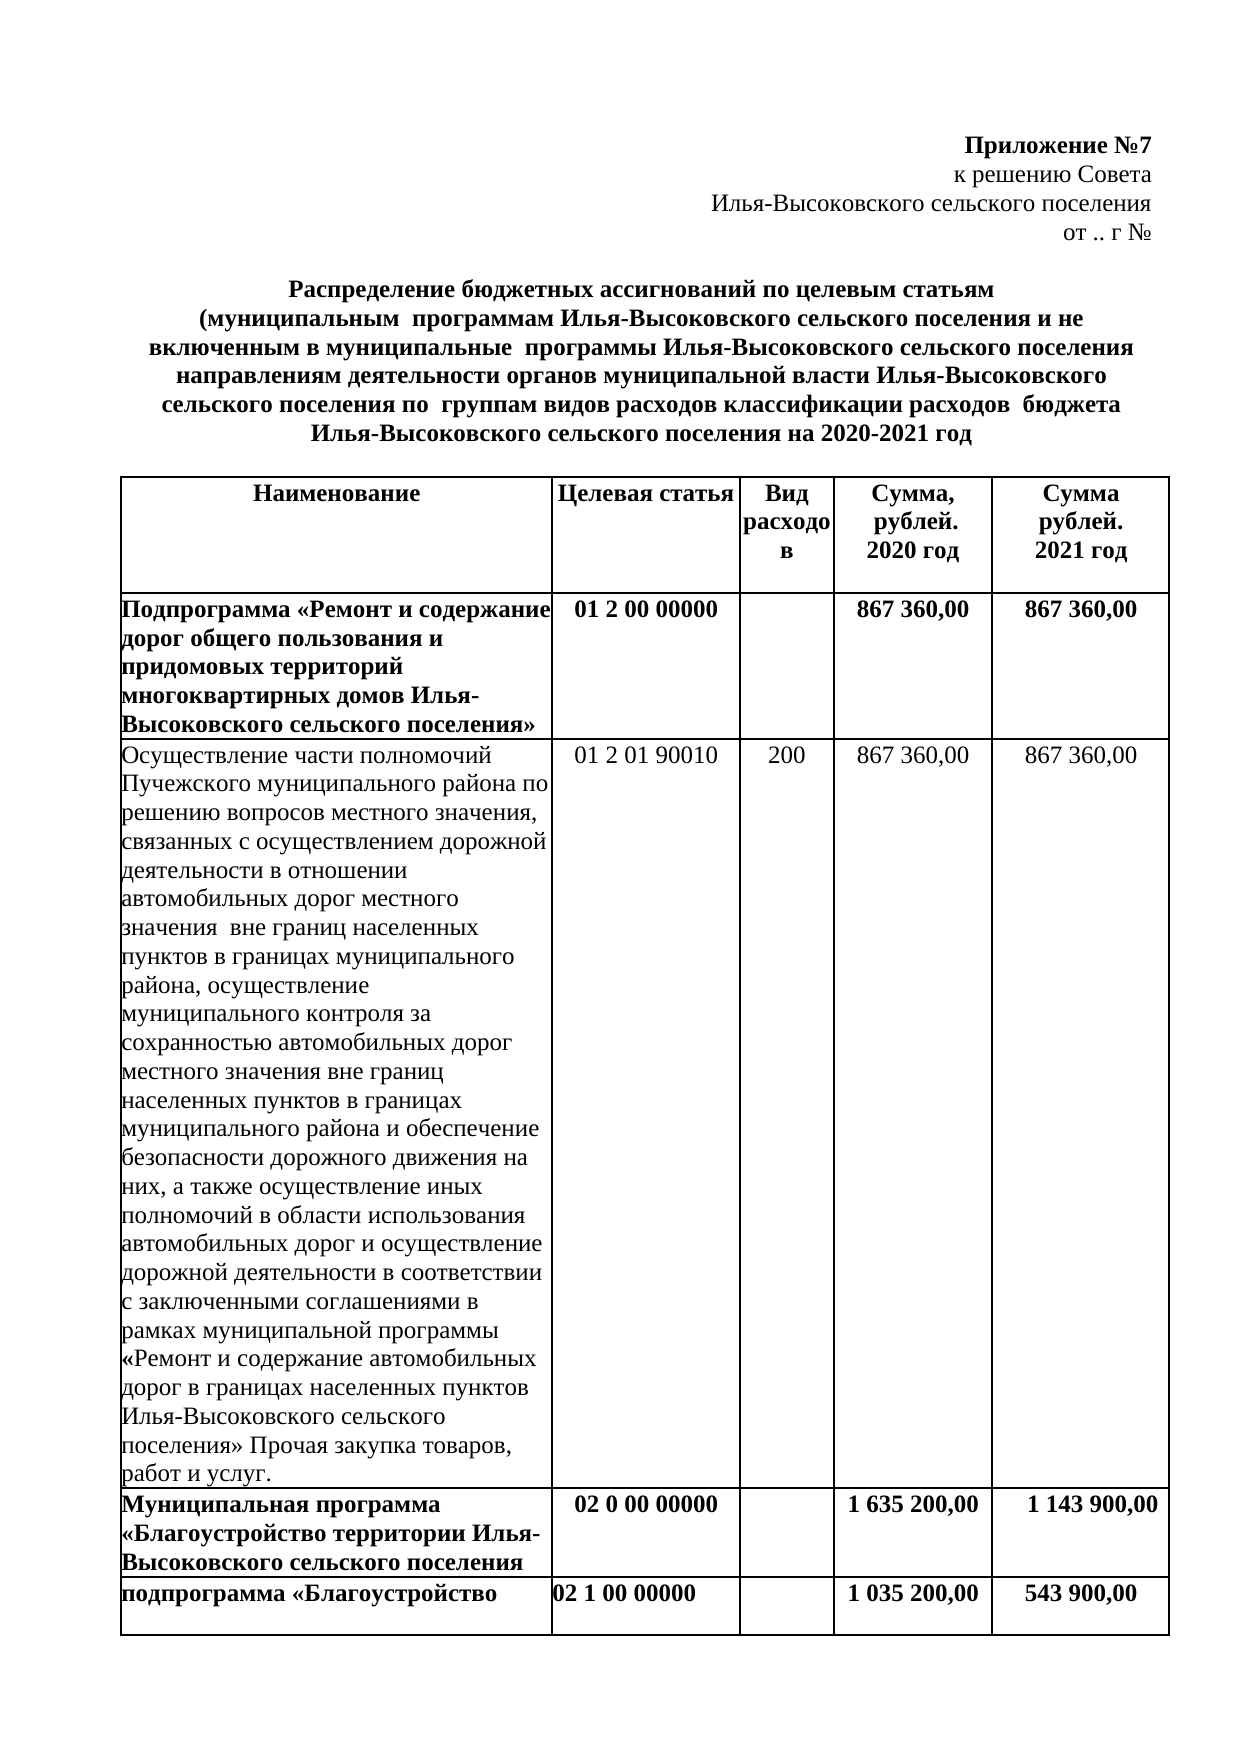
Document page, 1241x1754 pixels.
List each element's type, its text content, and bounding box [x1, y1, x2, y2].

table_cell 867 360,00 [835, 740, 991, 1487]
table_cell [122, 1578, 551, 1634]
table_cell 1 035 200,00 [835, 1578, 991, 1634]
table_header Сумма рублей. 2021 год [993, 478, 1168, 592]
table_cell Муниципальная программа «Благоустройство территории Илья-Высоковского сельского поселения [122, 1489, 551, 1576]
table_cell 543 900,00 [993, 1578, 1168, 1634]
table_cell 867 360,00 [835, 594, 991, 738]
table_cell 02 1 00 00000 [553, 1578, 739, 1634]
text Илья-Высоковского сельского поселения [131, 188, 1152, 217]
table_cell Подпрограмма «Ремонт и содержание дорог общего пользования и придомовых территорий многоквартирных домов Илья-Высоковского сельского поселения» [122, 594, 551, 738]
table_cell [741, 1489, 833, 1576]
table_header Наименование [122, 478, 551, 592]
table_cell 867 360,00 [993, 740, 1168, 1487]
table_cell [741, 1578, 833, 1634]
text от .. г № [131, 217, 1152, 246]
table_cell 867 360,00 [993, 594, 1168, 738]
table_header Сумма, рублей. 2020 год [835, 478, 991, 592]
table_cell 1 635 200,00 [835, 1489, 991, 1576]
text Приложение №7 [131, 131, 1152, 159]
table_header Целевая статья [553, 478, 739, 592]
text к решению Совета [131, 159, 1152, 188]
table_cell 1 143 900,00 [993, 1489, 1168, 1576]
table_cell 02 0 00 00000 [553, 1489, 739, 1576]
text Распределение бюджетных ассигнований по целевым статьям [131, 274, 1152, 303]
table_cell [741, 594, 833, 738]
table_cell Осуществление части полномочий Пучежского муниципального района по решению вопросов местного значения, связанных с осуществлением дорожной деятельности в отношении автомобильных дорог местного значения вне границ населенных пунктов в границах муниципального района, осуществление муниципального контроля за сохранностью автомобильных дорог местного значения вне границ населенных пунктов в границах муниципального района и обеспечение безопасности дорожного движения на них, а также осуществление иных полномочий в области использования автомобильных дорог и осуществление дорожной деятельности в соответствии с заключенными соглашениями в рамках муниципальной программы «Ремонт и содержание автомобильных дорог в границах населенных пунктов Илья-Высоковского сельского поселения» Прочая закупка товаров, работ и услуг. [122, 740, 551, 1487]
table_cell 01 2 00 00000 [553, 594, 739, 738]
text (муниципальным программам Илья-Высоковского сельского поселения и не включенным в муниципальные программы Илья-Высоковского сельского поселения направлениям деятельности органов муниципальной власти Илья-Высоковского сельского поселения по группам видов расходов классификации расходов бюджета Илья-Высоковского сельского поселения на 2020-2021 год [131, 303, 1152, 447]
table_cell 01 2 01 90010 [553, 740, 739, 1487]
table_cell 200 [741, 740, 833, 1487]
table_header Вид расходов [741, 478, 833, 592]
